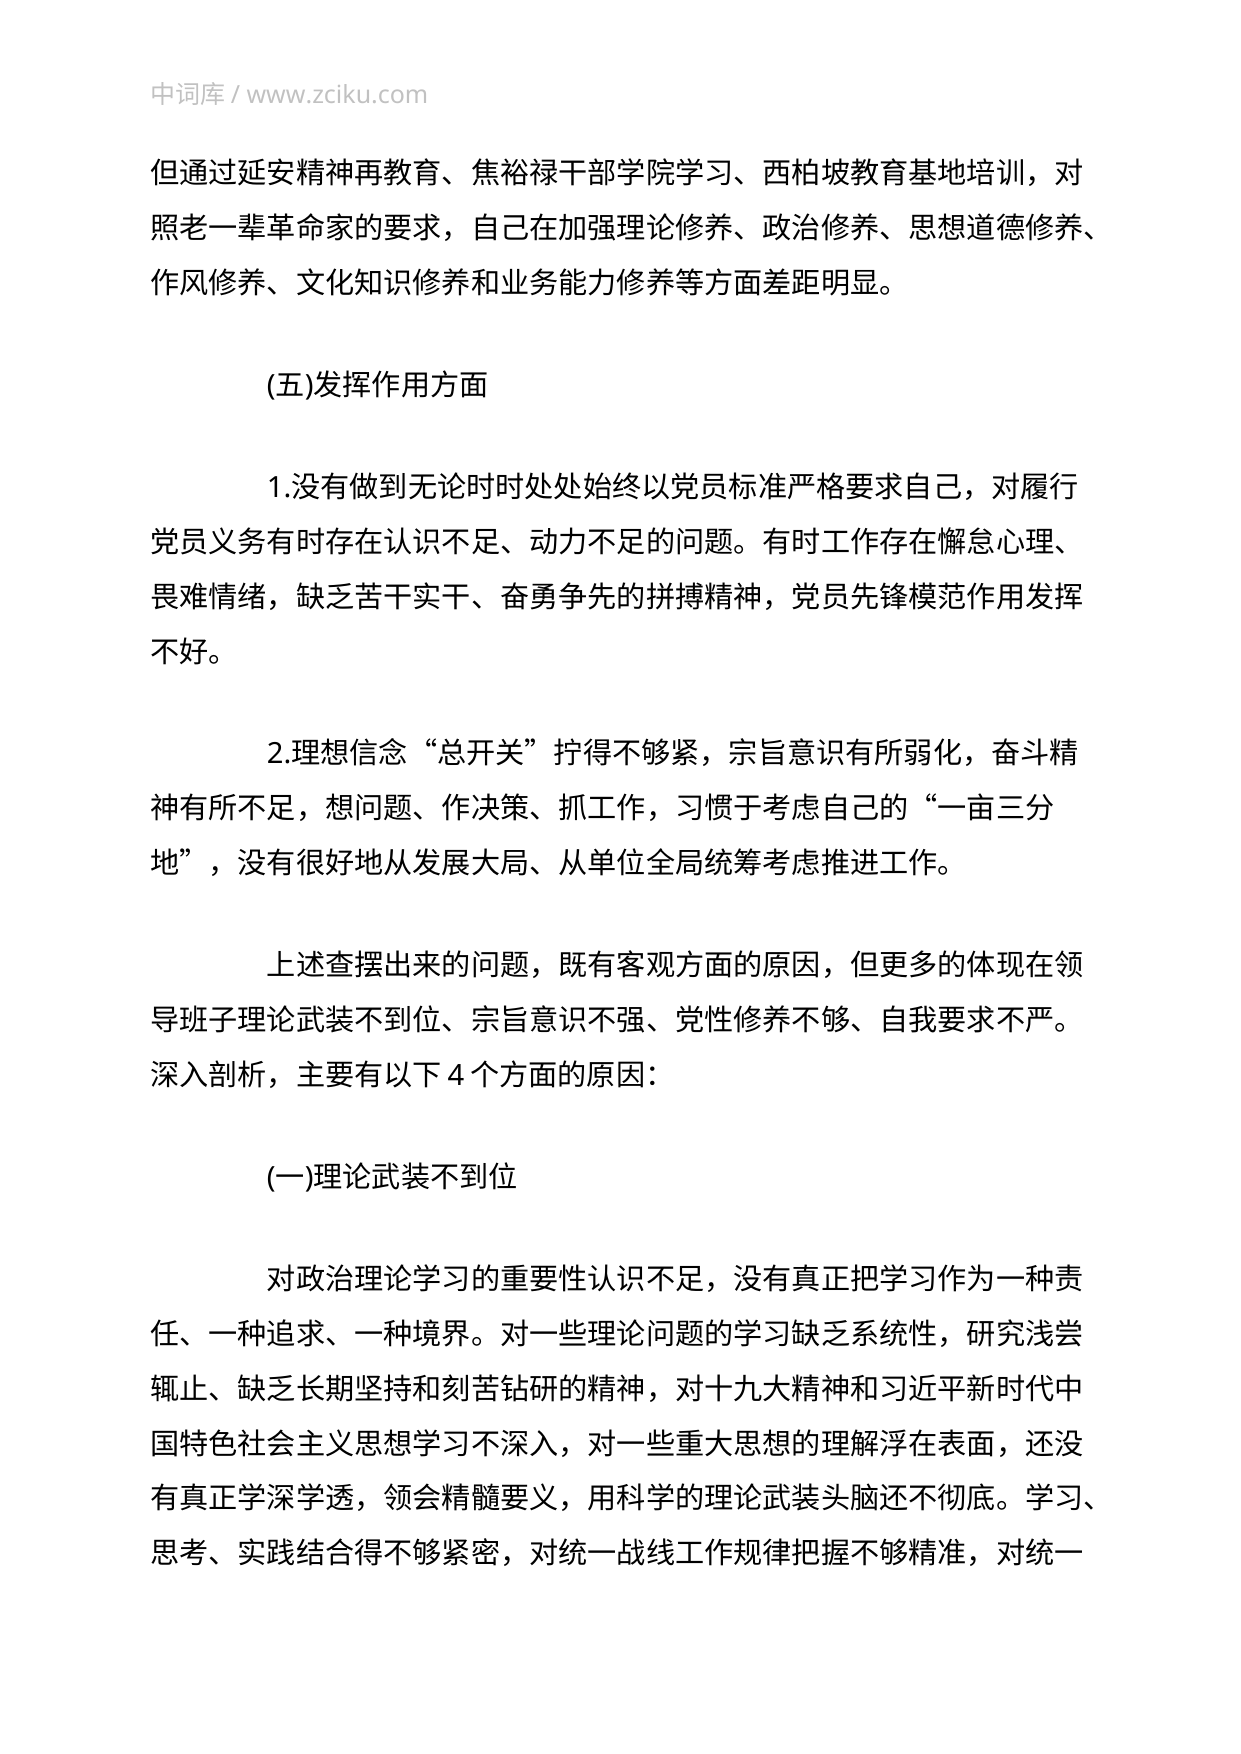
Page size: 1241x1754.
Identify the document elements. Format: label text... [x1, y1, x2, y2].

text (一)理论武装不到位 [150, 1153, 1090, 1196]
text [150, 150, 1090, 302]
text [150, 1256, 1090, 1572]
text 上述查摆出来的问题，既有客观方面的原因，但更多的体现在领导班子理论武装不到位、宗旨意识不强、党性修养不够、自我要求不严。深入剖析，主要有以下4个方面的原因： [150, 942, 1090, 1094]
text (五)发挥作用方面 [150, 362, 1090, 404]
text 2.理想信念“总开关”拧得不够紧，宗旨意识有所弱化，奋斗精神有所不足，想问题、作决策、抓工作，习惯于考虑自己的“一亩三分地”，没有很好地从发展大局、从单位全局统筹考虑推进工作。 [150, 730, 1090, 882]
text 1.没有做到无论时时处处始终以党员标准严格要求自己，对履行党员义务有时存在认识不足、动力不足的问题。有时工作存在懈怠心理、畏难情绪，缺乏苦干实干、奋勇争先的拼搏精神，党员先锋模范作用发挥不好。 [150, 463, 1090, 671]
